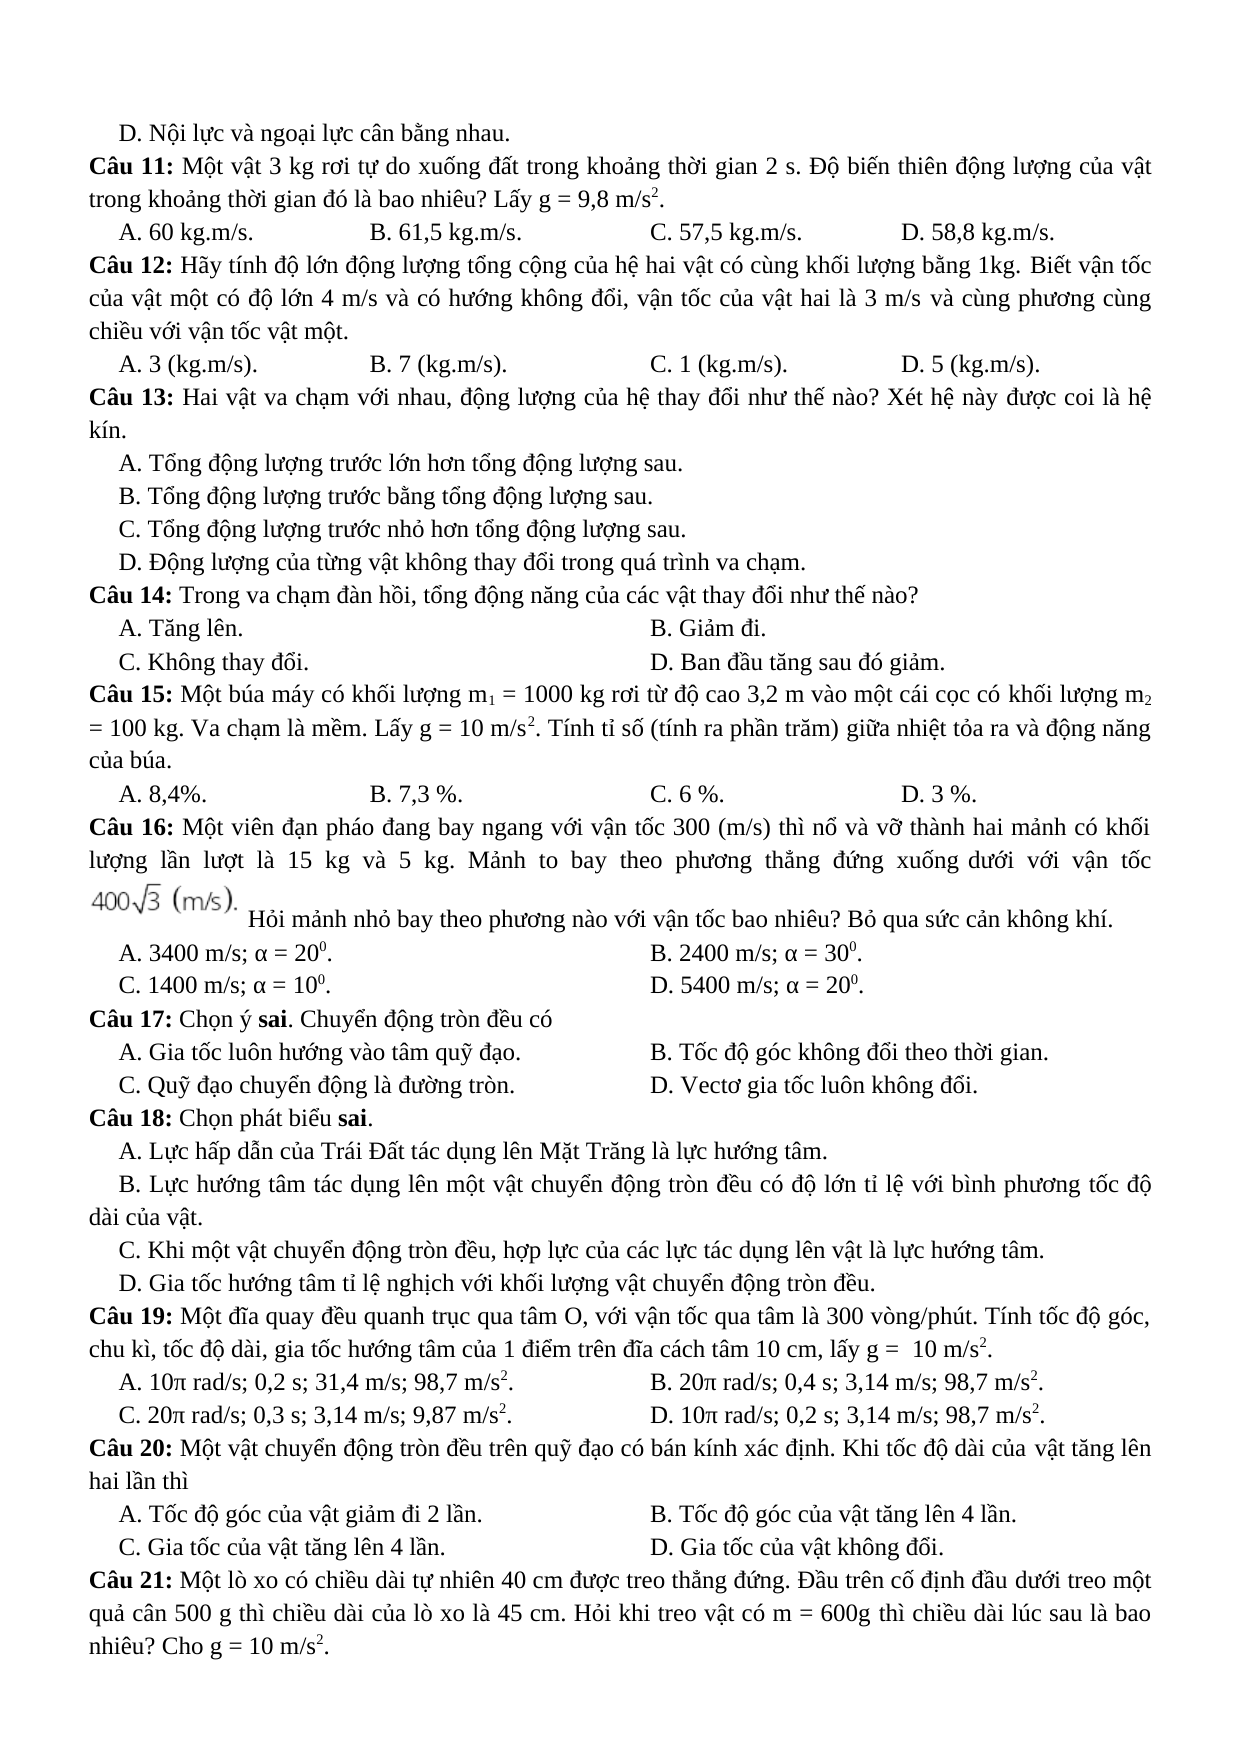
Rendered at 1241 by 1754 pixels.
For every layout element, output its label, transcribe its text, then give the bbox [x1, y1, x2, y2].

text Câu 12: Hãy tính độ lớn động lượng tổng cộng của hệ hai vật có cùng khối lượng bằng 1kg. Biết vận tốc của vật một có độ lớn 4 m/s và có hướng không đổi, vận tốc của vật hai là 3 m/s và cùng phương cùng chiều với vận tốc vật một. [89, 250, 1152, 345]
text A. Lực hấp dẫn của Trái Đất tác dụng lên Mặt Trăng là lực hướng tâm. [89, 1136, 1152, 1164]
text Câu 11: Một vật 3 kg rơi tự do xuống đất trong khoảng thời gian 2 s. Độ biến thiên động lượng của vật trong khoảng thời gian đó là bao nhiêu? Lấy g = 9,8 m/s2. [89, 151, 1152, 213]
text C. Quỹ đạo chuyển động là đường tròn. D. Vectơ gia tốc luôn không đổi. [89, 1070, 1152, 1098]
text B. Lực hướng tâm tác dụng lên một vật chuyển động tròn đều có độ lớn tỉ lệ với bình phương tốc độ dài của vật. [89, 1169, 1152, 1231]
text A. Tổng động lượng trước lớn hơn tổng động lượng sau. [89, 448, 1152, 477]
text B. Tổng động lượng trước bằng tổng động lượng sau. [89, 481, 1152, 510]
text Câu 15: Một búa máy có khối lượng m1 = 1000 kg rơi từ độ cao 3,2 m vào một cái cọc có khối lượng m2 = 100 kg. Va chạm là mềm. Lấy g = 10 m/s2. Tính tỉ số (tính ra phần trăm) giữa nhiệt tỏa ra và động năng của búa. [89, 679, 1152, 774]
text C. Không thay đổi. D. Ban đầu tăng sau đó giảm. [89, 647, 1152, 675]
text C. 1400 m/s; α = 100. D. 5400 m/s; α = 200. [89, 971, 1152, 999]
text Câu 21: Một lò xo có chiều dài tự nhiên 40 cm được treo thẳng đứng. Đầu trên cố định đầu dưới treo một quả cân 500 g thì chiều dài của lò xo là 45 cm. Hỏi khi treo vật có m = 600g thì chiều dài lúc sau là bao nhiêu? Cho g = 10 m/s2. [89, 1565, 1152, 1660]
text D. Động lượng của từng vật không thay đổi trong quá trình va chạm. [89, 547, 1152, 576]
text A. 60 kg.m/s. B. 61,5 kg.m/s. C. 57,5 kg.m/s. D. 58,8 kg.m/s. [89, 217, 1152, 246]
text C. 20π rad/s; 0,3 s; 3,14 m/s; 9,87 m/s2. D. 10π rad/s; 0,2 s; 3,14 m/s; 98,7 m/s2. [89, 1400, 1152, 1429]
text A. 8,4%. B. 7,3 %. C. 6 %. D. 3 %. [89, 779, 1152, 807]
text Câu 20: Một vật chuyển động tròn đều trên quỹ đạo có bán kính xác định. Khi tốc độ dài của vật tăng lên hai lần thì [89, 1433, 1152, 1495]
text C. Gia tốc của vật tăng lên 4 lần. D. Gia tốc của vật không đổi. [89, 1532, 1152, 1561]
text A. Tăng lên. B. Giảm đi. [89, 613, 1152, 642]
text Câu 14: Trong va chạm đàn hồi, tổng động năng của các vật thay đổi như thế nào? [89, 581, 1152, 609]
text A. Tốc độ góc của vật giảm đi 2 lần. B. Tốc độ góc của vật tăng lên 4 lần. [89, 1499, 1152, 1528]
text Câu 13: Hai vật va chạm với nhau, động lượng của hệ thay đổi như thế nào? Xét hệ này được coi là hệ kín. [89, 382, 1152, 444]
text A. 3400 m/s; α = 200. B. 2400 m/s; α = 300. [89, 938, 1152, 966]
text C. Tổng động lượng trước nhỏ hơn tổng động lượng sau. [89, 514, 1152, 543]
text Câu 17: Chọn ý sai. Chuyển động tròn đều có [89, 1004, 1152, 1032]
text D. Nội lực và ngoại lực cân bằng nhau. [89, 118, 1152, 147]
text A. Gia tốc luôn hướng vào tâm quỹ đạo. B. Tốc độ góc không đổi theo thời gian. [89, 1037, 1152, 1065]
text C. Khi một vật chuyển động tròn đều, hợp lực của các lực tác dụng lên vật là lực hướng tâm. [89, 1235, 1152, 1263]
text D. Gia tốc hướng tâm tỉ lệ nghịch với khối lượng vật chuyển động tròn đều. [89, 1268, 1152, 1297]
text A. 10π rad/s; 0,2 s; 31,4 m/s; 98,7 m/s2. B. 20π rad/s; 0,4 s; 3,14 m/s; 98,7 m/s2. [89, 1367, 1152, 1396]
text Câu 16: Một viên đạn pháo đang bay ngang với vận tốc 300 (m/s) thì nổ và vỡ thành hai mảnh có khối lượng lần lượt là 15 kg và 5 kg. Mảnh to bay theo phương thẳng đứng xuống dưới với vận tốc Hỏi mảnh nhỏ bay theo phương nào với vận tốc bao nhiêu? Bỏ qua sức cản không khí. [89, 812, 1152, 933]
text Câu 19: Một đĩa quay đều quanh trục qua tâm O, với vận tốc qua tâm là 300 vòng/phút. Tính tốc độ góc, chu kì, tốc độ dài, gia tốc hướng tâm của 1 điểm trên đĩa cách tâm 10 cm, lấy g = 10 m/s2. [89, 1301, 1152, 1363]
text A. 3 (kg.m/s). B. 7 (kg.m/s). C. 1 (kg.m/s). D. 5 (kg.m/s). [89, 349, 1152, 378]
text Câu 18: Chọn phát biểu sai. [89, 1103, 1152, 1131]
